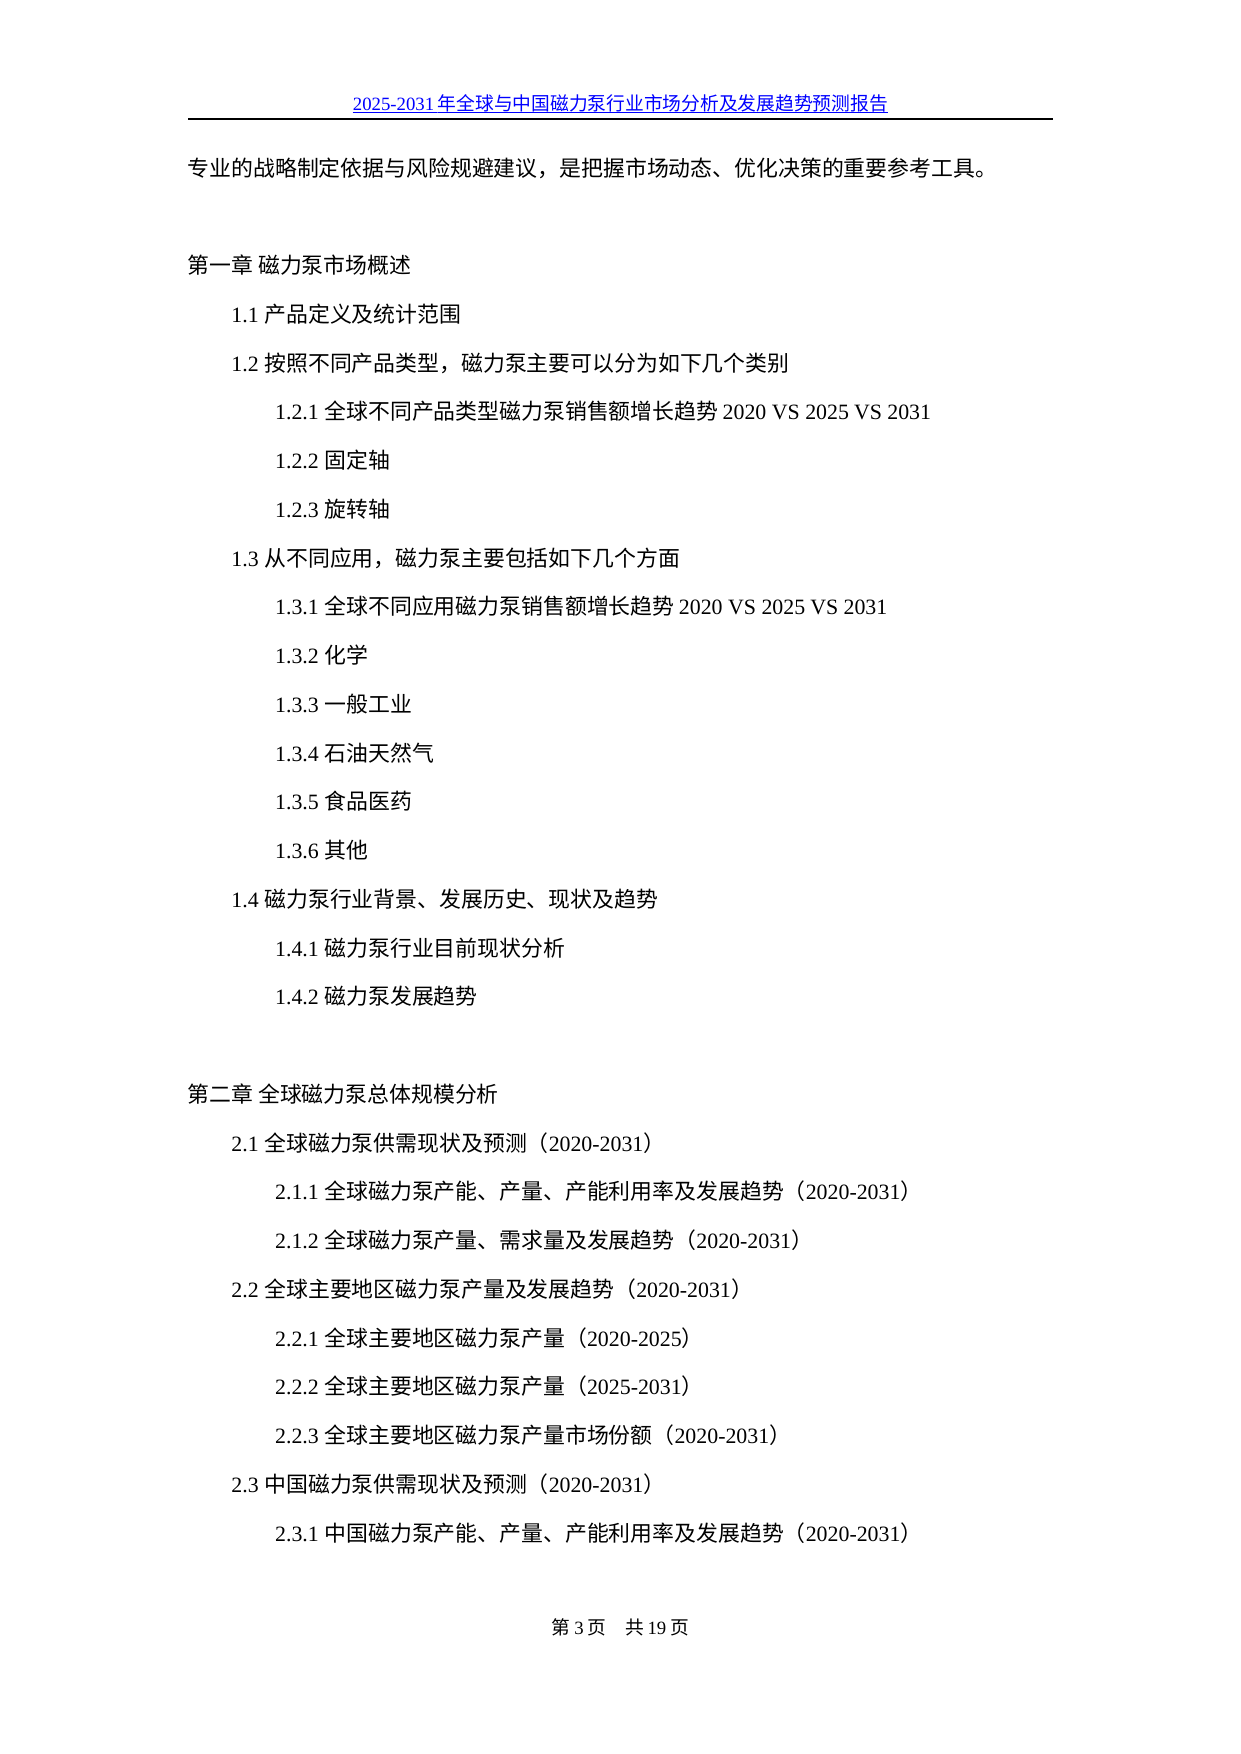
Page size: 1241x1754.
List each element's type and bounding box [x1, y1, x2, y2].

text [187, 150, 1053, 1548]
